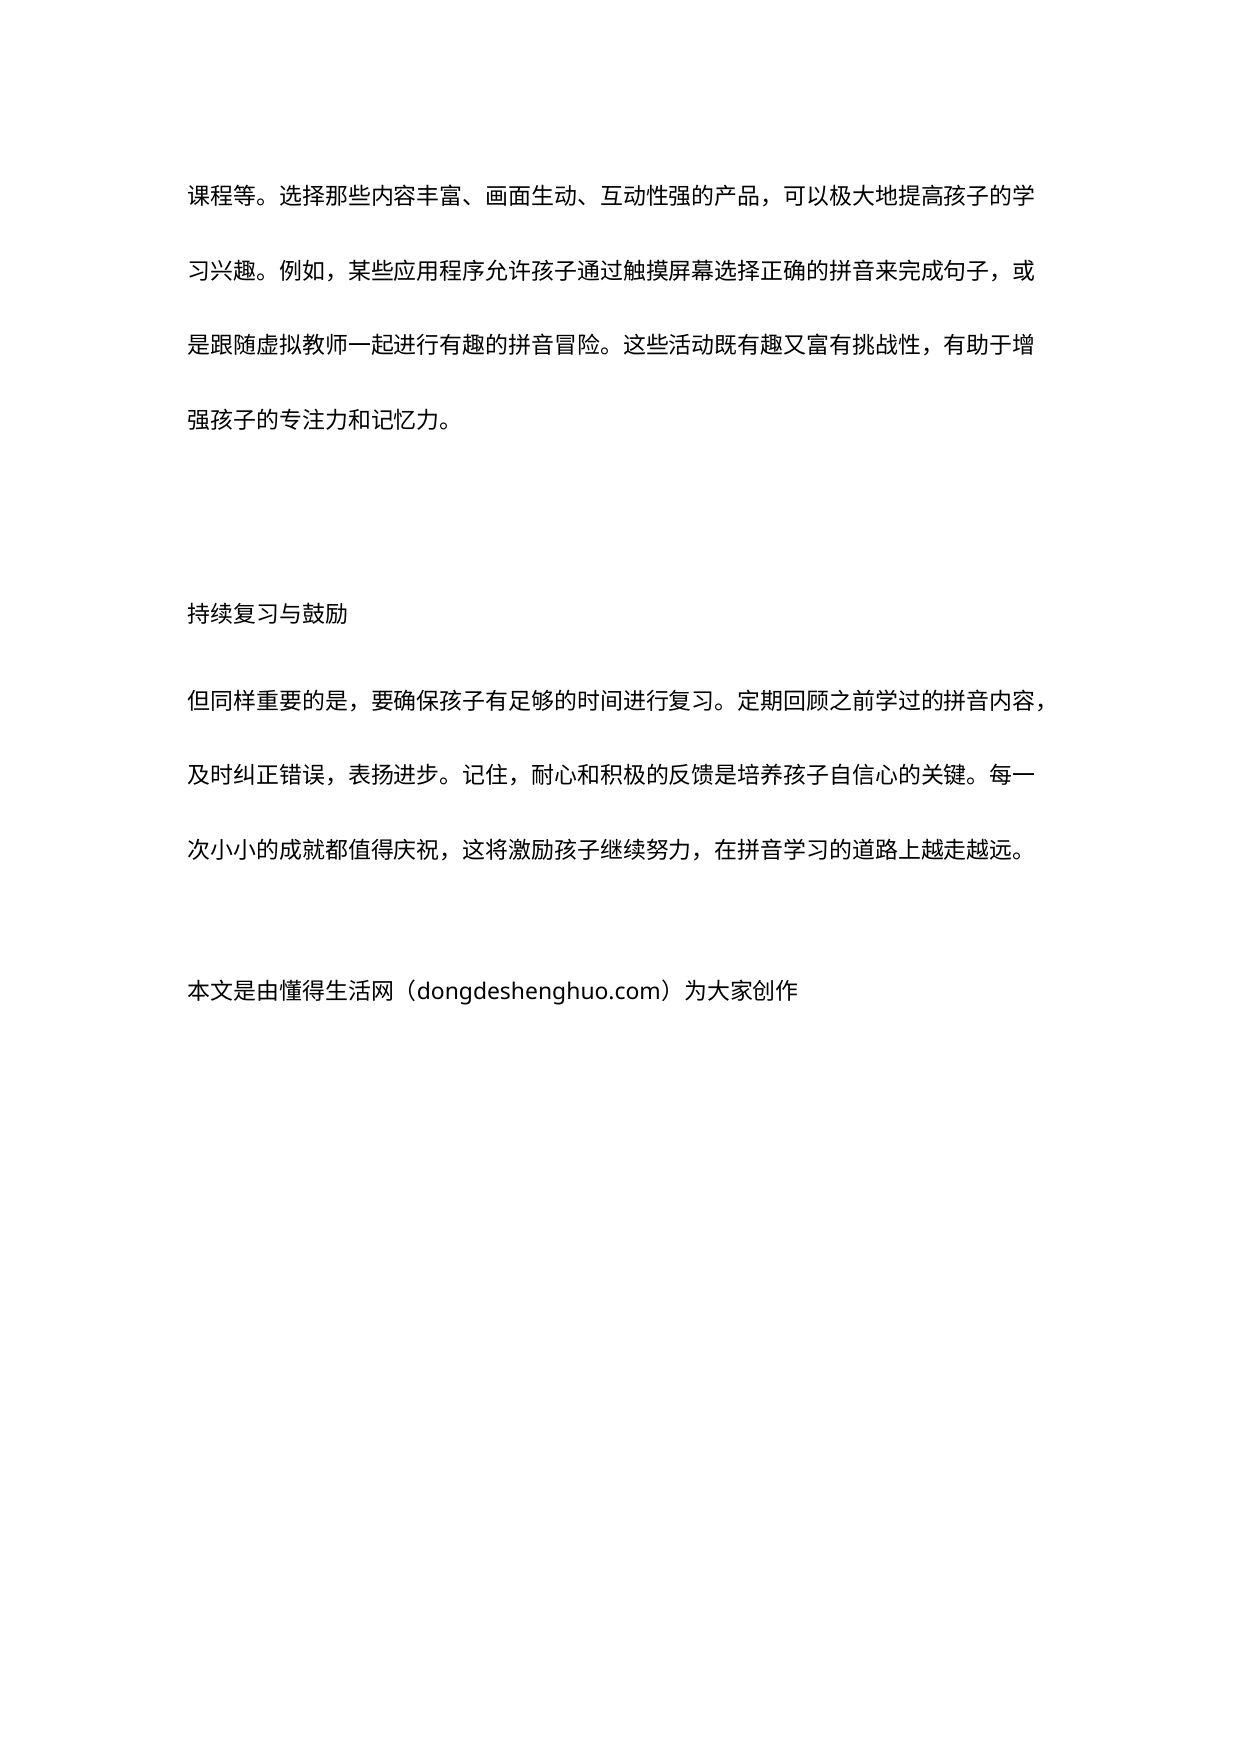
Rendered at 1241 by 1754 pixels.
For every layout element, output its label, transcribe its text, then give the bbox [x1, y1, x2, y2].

text 本文是由懂得生活网（dongdeshenghuo.com）为大家创作 [187, 957, 1053, 1022]
text 持续复习与鼓励 [187, 580, 1053, 645]
text 但同样重要的是，要确保孩子有足够的时间进行复习。定期回顾之前学过的拼音内容，及时纠正错误，表扬进步。记住，耐心和积极的反馈是培养孩子自信心的关键。每一次小小的成就都值得庆祝，这将激励孩子继续努力，在拼音学习的道路上越走越远。 [187, 667, 1053, 881]
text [187, 162, 1053, 451]
